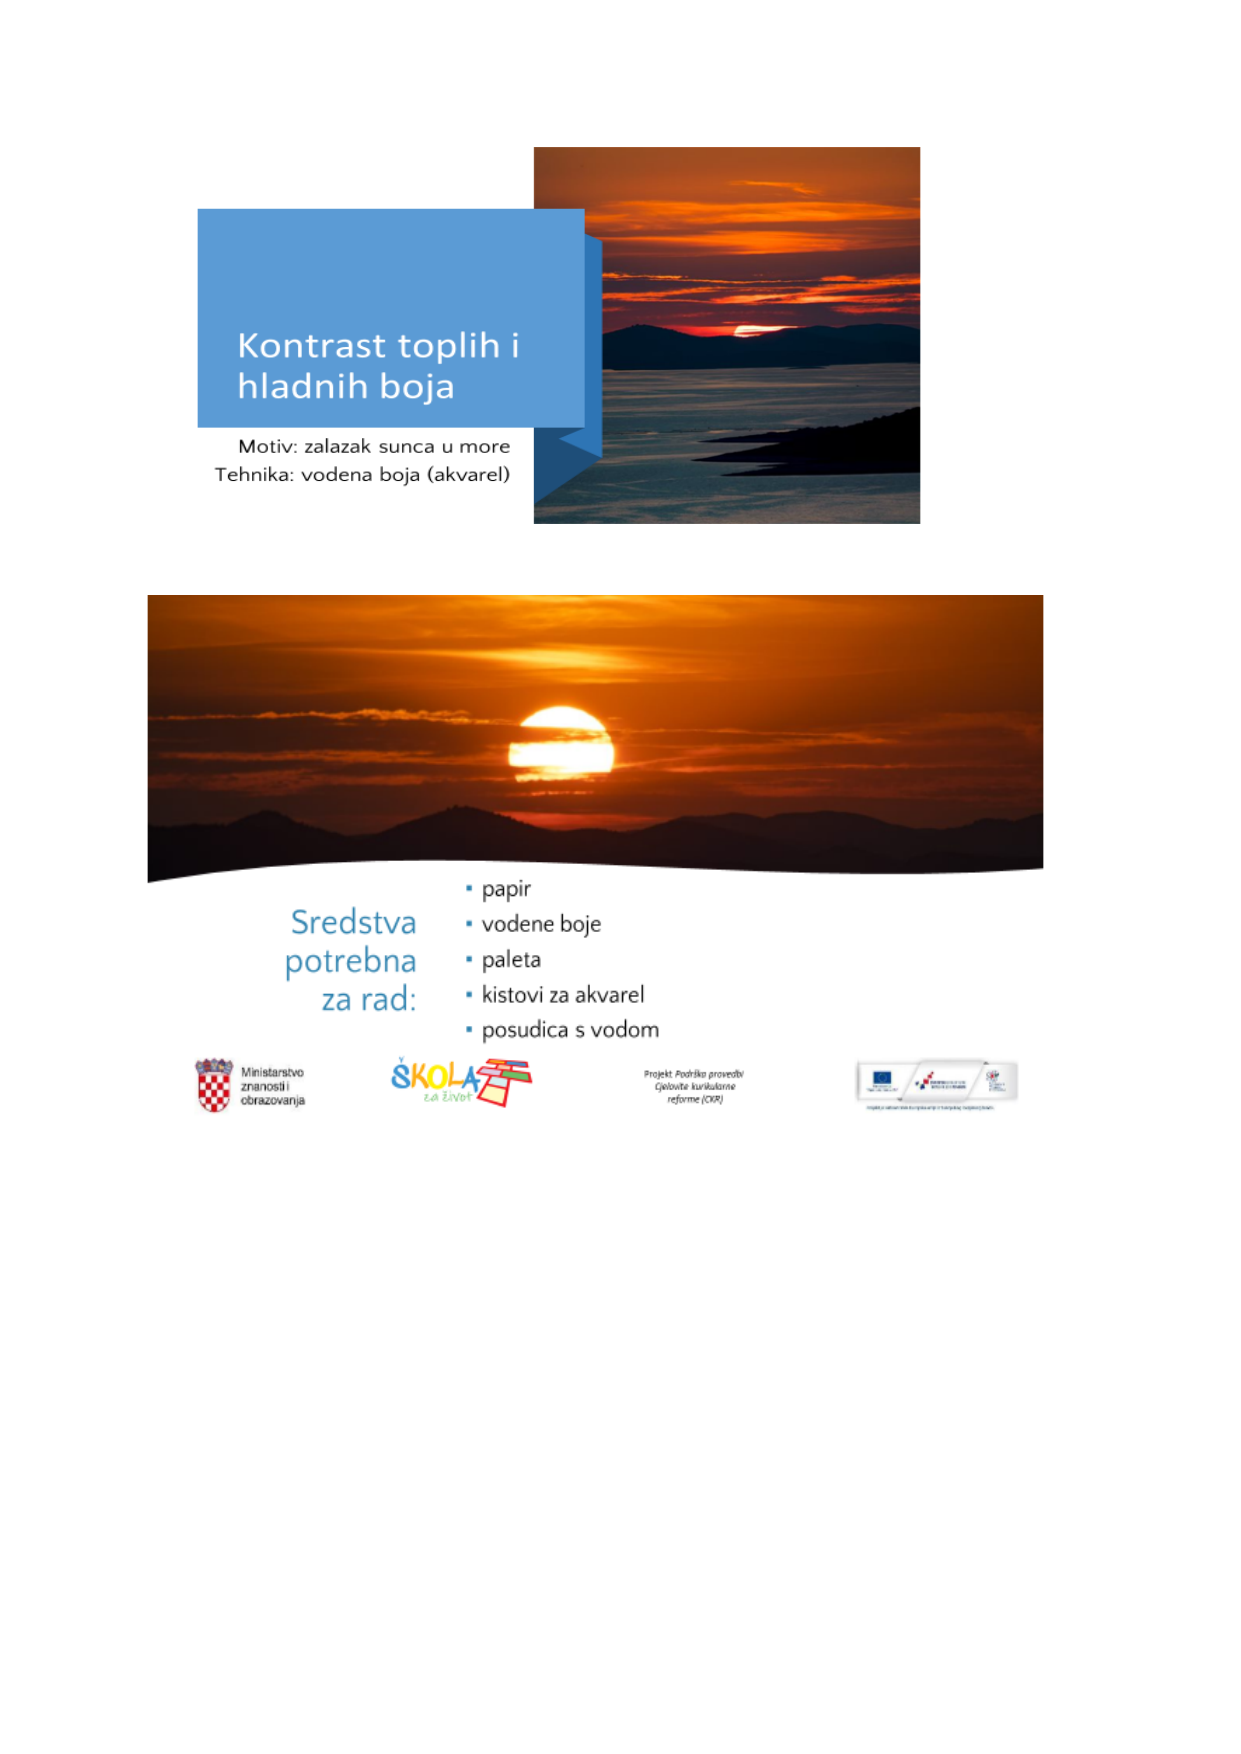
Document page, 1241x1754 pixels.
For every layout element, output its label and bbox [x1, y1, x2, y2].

picture [147, 147, 921, 524]
picture [147, 595, 1044, 1127]
